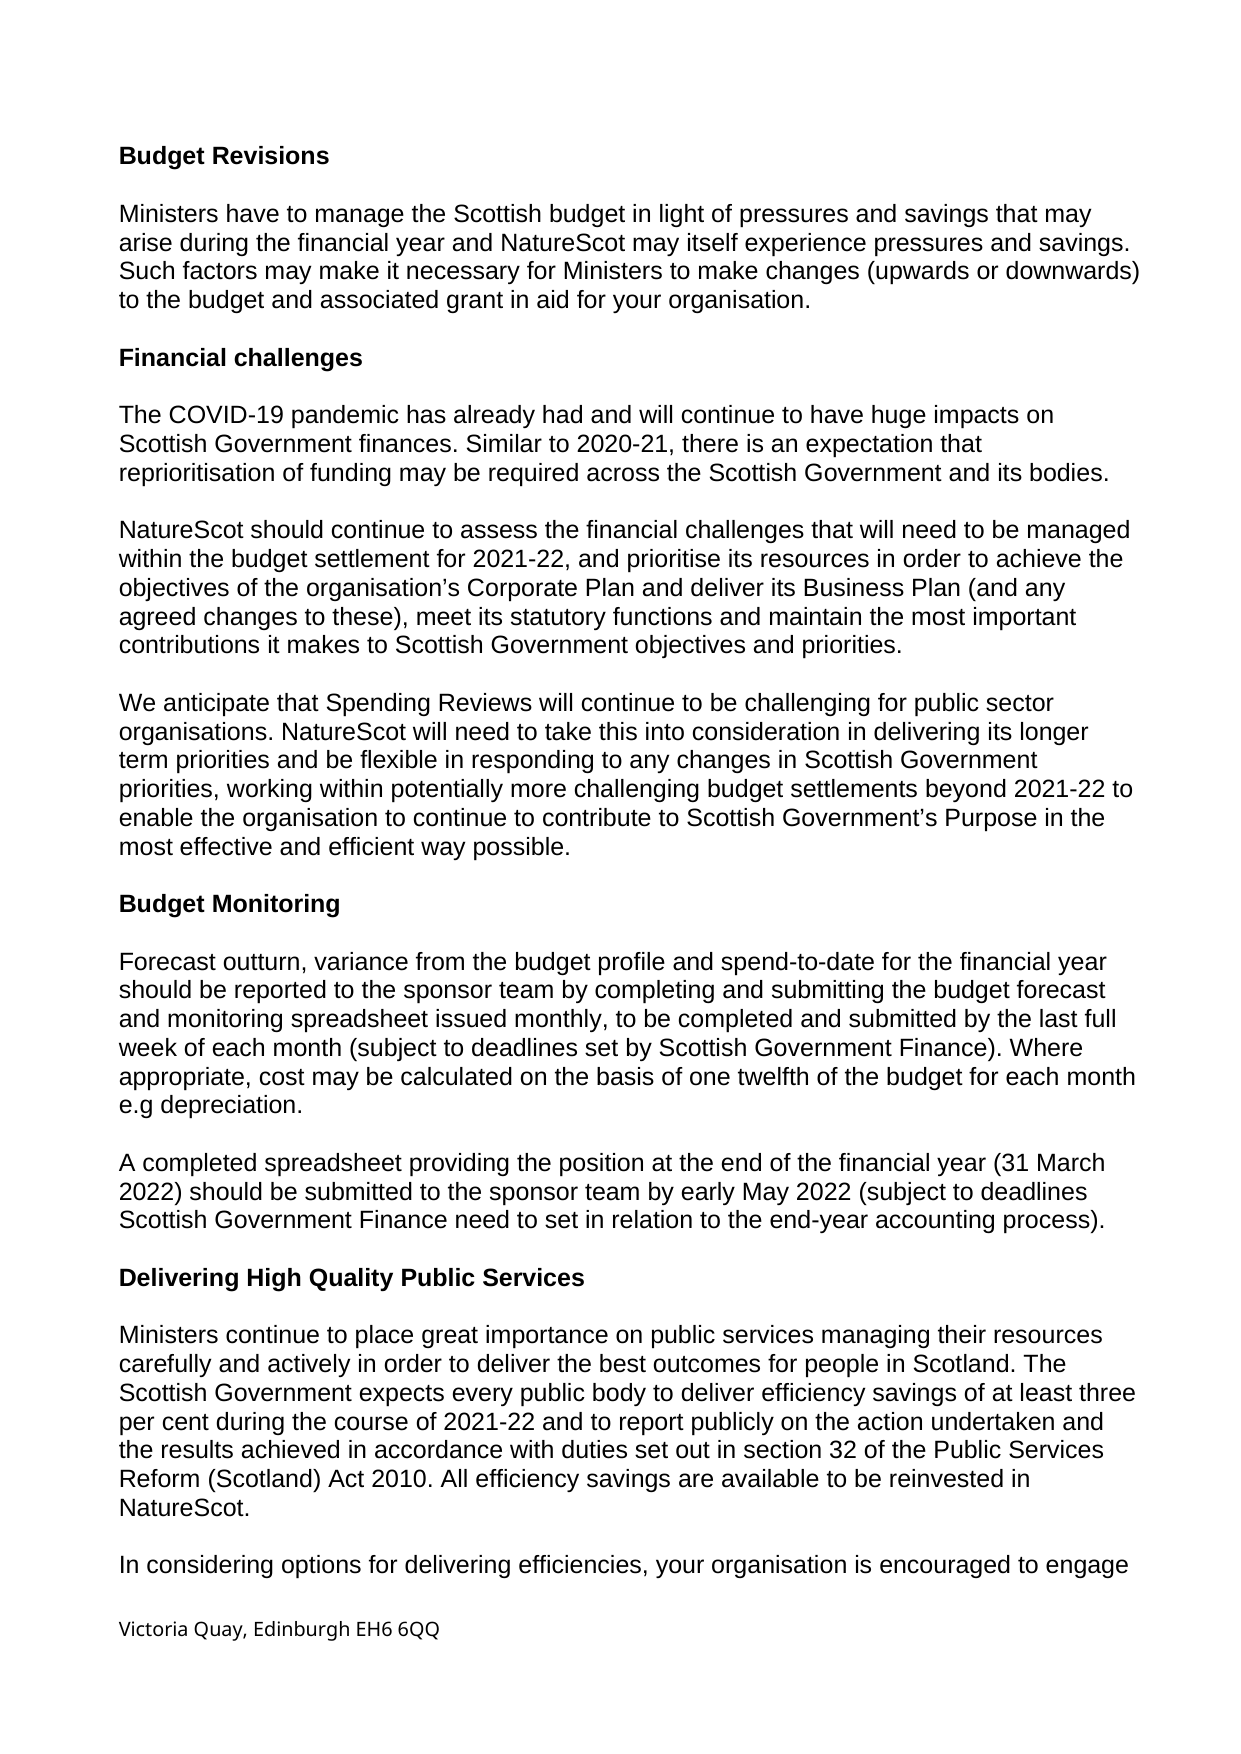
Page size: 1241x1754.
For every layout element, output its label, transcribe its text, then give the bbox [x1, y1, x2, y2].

subtitle Financial challenges [118, 343, 1178, 371]
text NatureScot should continue to assess the financial challenges that will need to be managed within the budget settlement for 2021-22, and prioritise its resources in order to achieve the objectives of the organisation’s Corporate Plan and deliver its Business Plan (and any agreed changes to these), meet its statutory functions and maintain the most important contributions it makes to Scottish Government objectives and priorities. [118, 515, 1139, 659]
text We anticipate that Spending Reviews will continue to be challenging for public sector organisations. NatureScot will need to take this into consideration in delivering its longer term priorities and be flexible in responding to any changes in Scottish Government priorities, working within potentially more challenging budget settlements beyond 2021-22 to enable the organisation to continue to contribute to Scottish Government’s Purpose in the most effective and efficient way possible. [118, 688, 1136, 860]
text Forecast outturn, variance from the budget profile and spend-to-date for the financial year should be reported to the sponsor team by completing and submitting the budget forecast and monitoring spreadsheet issued monthly, to be completed and submitted by the last full week of each month (subject to deadlines set by Scottish Government Finance). Where appropriate, cost may be calculated on the basis of one twelfth of the budget for each month [118, 947, 1139, 1090]
text In considering options for delivering efficiencies, your organisation is encouraged to engage [118, 1551, 1178, 1579]
text A completed spreadsheet providing the position at the end of the financial year (31 March 2022) should be submitted to the sponsor team by early May 2022 (subject to deadlines Scottish Government Finance need to set in relation to the end-year accounting process). [118, 1148, 1108, 1234]
subtitle Delivering High Quality Public Services [118, 1263, 1178, 1292]
text e.g depreciation. [118, 1090, 1178, 1119]
text Ministers have to manage the Scottish budget in light of pressures and savings that may arise during the financial year and NatureScot may itself experience pressures and savings. Such factors may make it necessary for Ministers to make changes (upwards or downwards) to the budget and associated grant in aid for your organisation. [118, 199, 1144, 314]
subtitle Budget Revisions [118, 141, 1178, 170]
text The COVID-19 pandemic has already had and will continue to have huge impacts on Scottish Government finances. Similar to 2020-21, there is an expectation that reprioritisation of funding may be required across the Scottish Government and its bodies. [118, 400, 1135, 486]
text Ministers continue to place great importance on public services managing their resources carefully and actively in order to deliver the best outcomes for people in Scotland. The Scottish Government expects every public body to deliver efficiency savings of at least three per cent during the course of 2021-22 and to report publicly on the action undertaken and the results achieved in accordance with duties set out in section 32 of the Public Services Reform (Scotland) Act 2010. All efficiency savings are available to be reinvested in NatureScot. [118, 1320, 1139, 1522]
subtitle Budget Monitoring [118, 889, 1178, 918]
